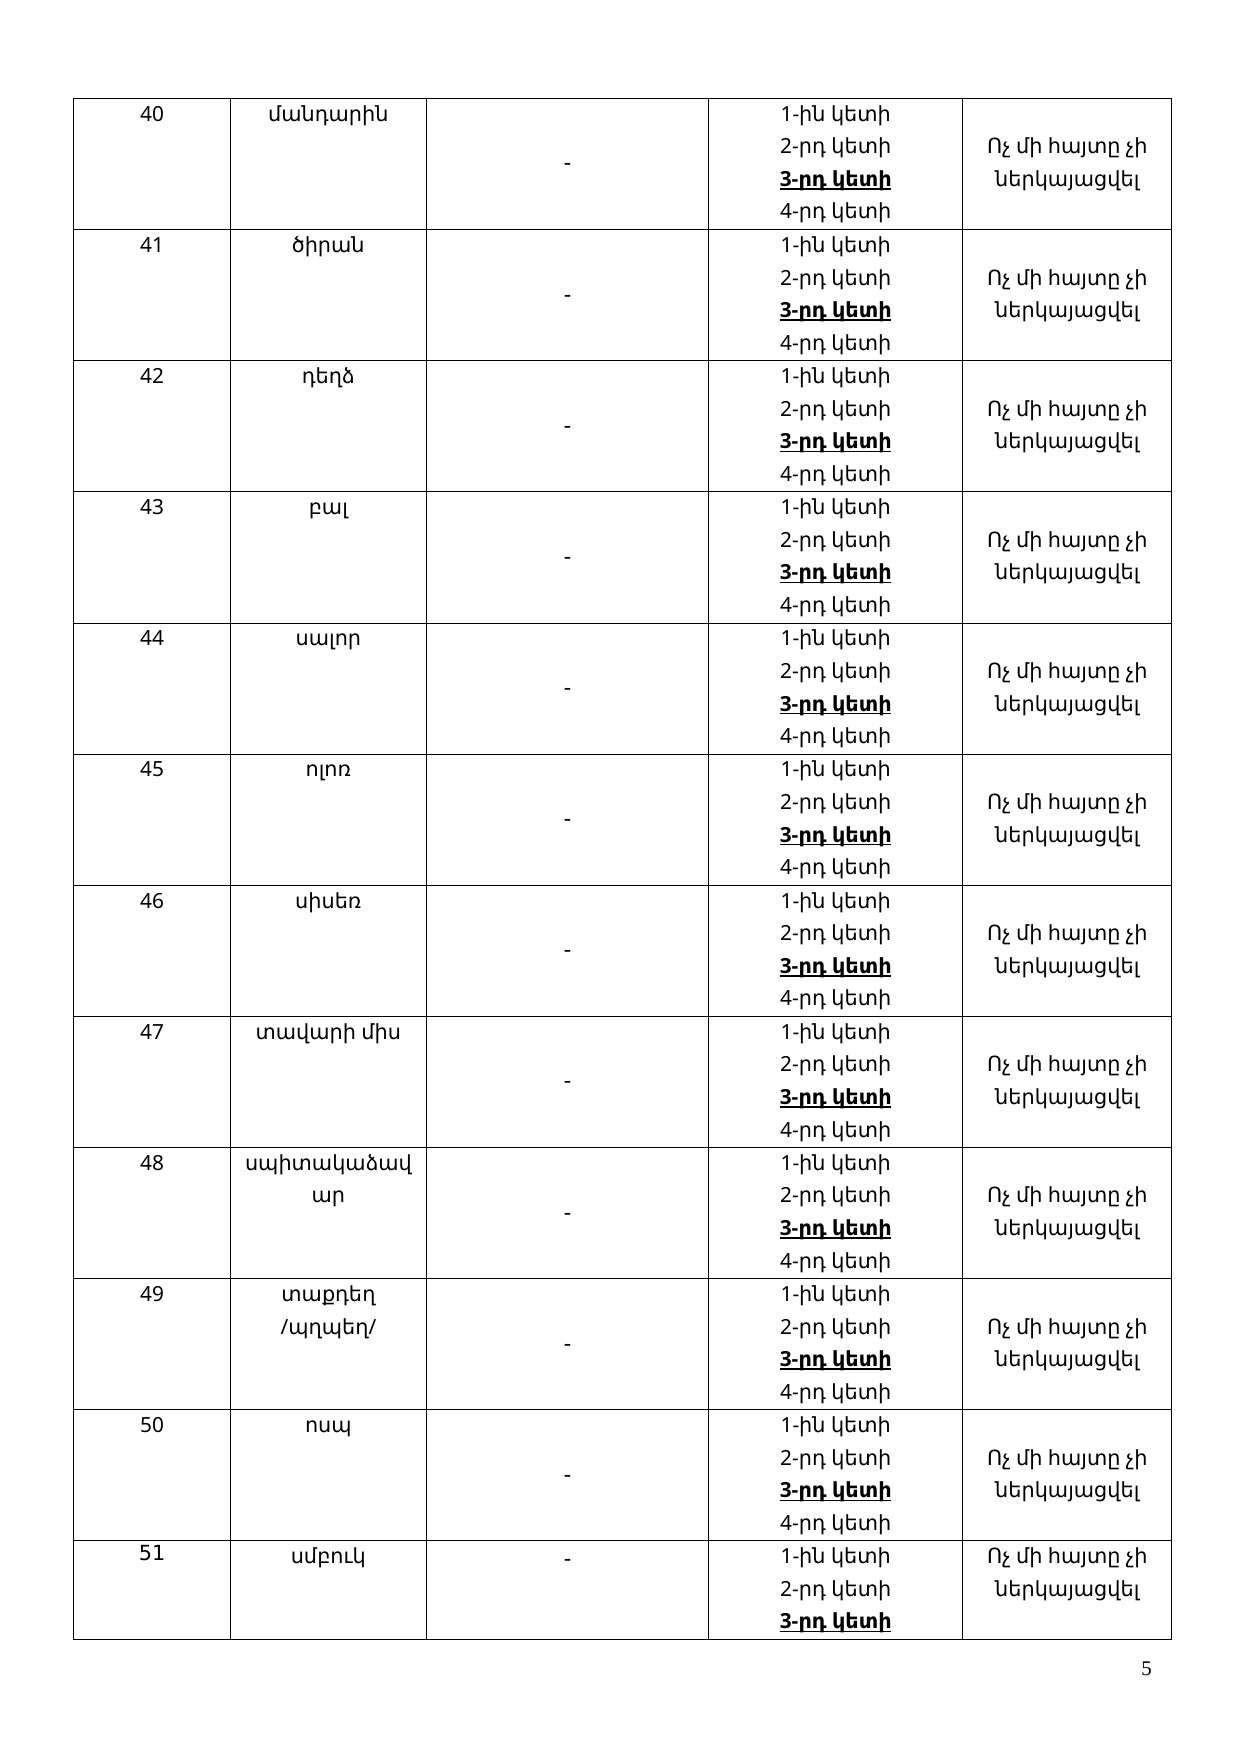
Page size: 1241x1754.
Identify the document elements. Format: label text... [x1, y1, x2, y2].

table_cell Ոչ մի հայտը չի ներկայացվել [963, 1017, 1171, 1147]
table_cell - [427, 492, 708, 622]
table_cell - [427, 361, 708, 491]
table_cell Ոչ մի հայտը չի ներկայացվել [963, 230, 1171, 360]
table_cell 42 [74, 361, 230, 491]
table_cell 1-ին կետի 2-րդ կետի 3-րդ կետի 4-րդ կետի [709, 230, 962, 360]
table_cell Ոչ մի հայտը չի ներկայացվել [963, 1279, 1171, 1409]
table_cell - [427, 886, 708, 1016]
table_cell 1-ին կետի 2-րդ կետի 3-րդ կետի 4-րդ կետի [709, 886, 962, 1016]
table_cell Ոչ մի հայտը չի ներկայացվել [963, 886, 1171, 1016]
table_cell - [427, 99, 708, 229]
table_cell տաքդեղ /պղպեղ/ [231, 1279, 426, 1409]
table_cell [709, 1541, 962, 1639]
table_cell - [427, 624, 708, 753]
table_cell 49 [74, 1279, 230, 1409]
table_cell Ոչ մի հայտը չի ներկայացվել [963, 755, 1171, 885]
table_cell 1-ին կետի 2-րդ կետի 3-րդ կետի 4-րդ կետի [709, 755, 962, 885]
table_cell ոլոռ [231, 755, 426, 885]
table_cell 51 [74, 1541, 230, 1639]
table_cell սիսեռ [231, 886, 426, 1016]
table_cell Ոչ մի հայտը չի ներկայացվել [963, 1410, 1171, 1540]
table_cell - [427, 755, 708, 885]
table_cell - [427, 1541, 708, 1639]
table_cell 44 [74, 624, 230, 753]
table_cell 1-ին կետի 2-րդ կետի 3-րդ կետի 4-րդ կետի [709, 1017, 962, 1147]
table_cell 1-ին կետի 2-րդ կետի 3-րդ կետի 4-րդ կետի [709, 1279, 962, 1409]
table_cell Ոչ մի հայտը չի ներկայացվել [963, 1148, 1171, 1278]
table_cell բալ [231, 492, 426, 622]
table_cell 1-ին կետի 2-րդ կետի 3-րդ կետի 4-րդ կետի [709, 1410, 962, 1540]
table_cell 1-ին կետի 2-րդ կետի 3-րդ կետի 4-րդ կետի [709, 1148, 962, 1278]
table_cell սմբուկ [231, 1541, 426, 1639]
table_cell 50 [74, 1410, 230, 1540]
table_cell 41 [74, 230, 230, 360]
table_cell - [427, 1279, 708, 1409]
table_cell տավարի միս [231, 1017, 426, 1147]
table_cell Ոչ մի հայտը չի ներկայացվել [963, 624, 1171, 753]
table_cell 43 [74, 492, 230, 622]
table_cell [963, 99, 1171, 229]
table_cell դեղձ [231, 361, 426, 491]
table_cell Ոչ մի հայտը չի ներկայացվել [963, 492, 1171, 622]
table_cell սալոր [231, 624, 426, 753]
table_cell 40 [74, 99, 230, 229]
table_cell 48 [74, 1148, 230, 1278]
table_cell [963, 1541, 1171, 1639]
table_cell սպիտակաձավար [231, 1148, 426, 1278]
table_cell ոսպ [231, 1410, 426, 1540]
table_cell 46 [74, 886, 230, 1016]
table_cell ծիրան [231, 230, 426, 360]
table_cell 1-ին կետի 2-րդ կետի 3-րդ կետի 4-րդ կետի [709, 624, 962, 753]
table_cell - [427, 1410, 708, 1540]
table_cell մանդարին [231, 99, 426, 229]
table_cell 47 [74, 1017, 230, 1147]
table_cell 1-ին կետի 2-րդ կետի 3-րդ կետի 4-րդ կետի [709, 361, 962, 491]
table_cell 45 [74, 755, 230, 885]
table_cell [709, 99, 962, 229]
table_cell - [427, 1017, 708, 1147]
table_cell - [427, 1148, 708, 1278]
table_cell 1-ին կետի 2-րդ կետի 3-րդ կետի 4-րդ կետի [709, 492, 962, 622]
table_cell - [427, 230, 708, 360]
table_cell Ոչ մի հայտը չի ներկայացվել [963, 361, 1171, 491]
